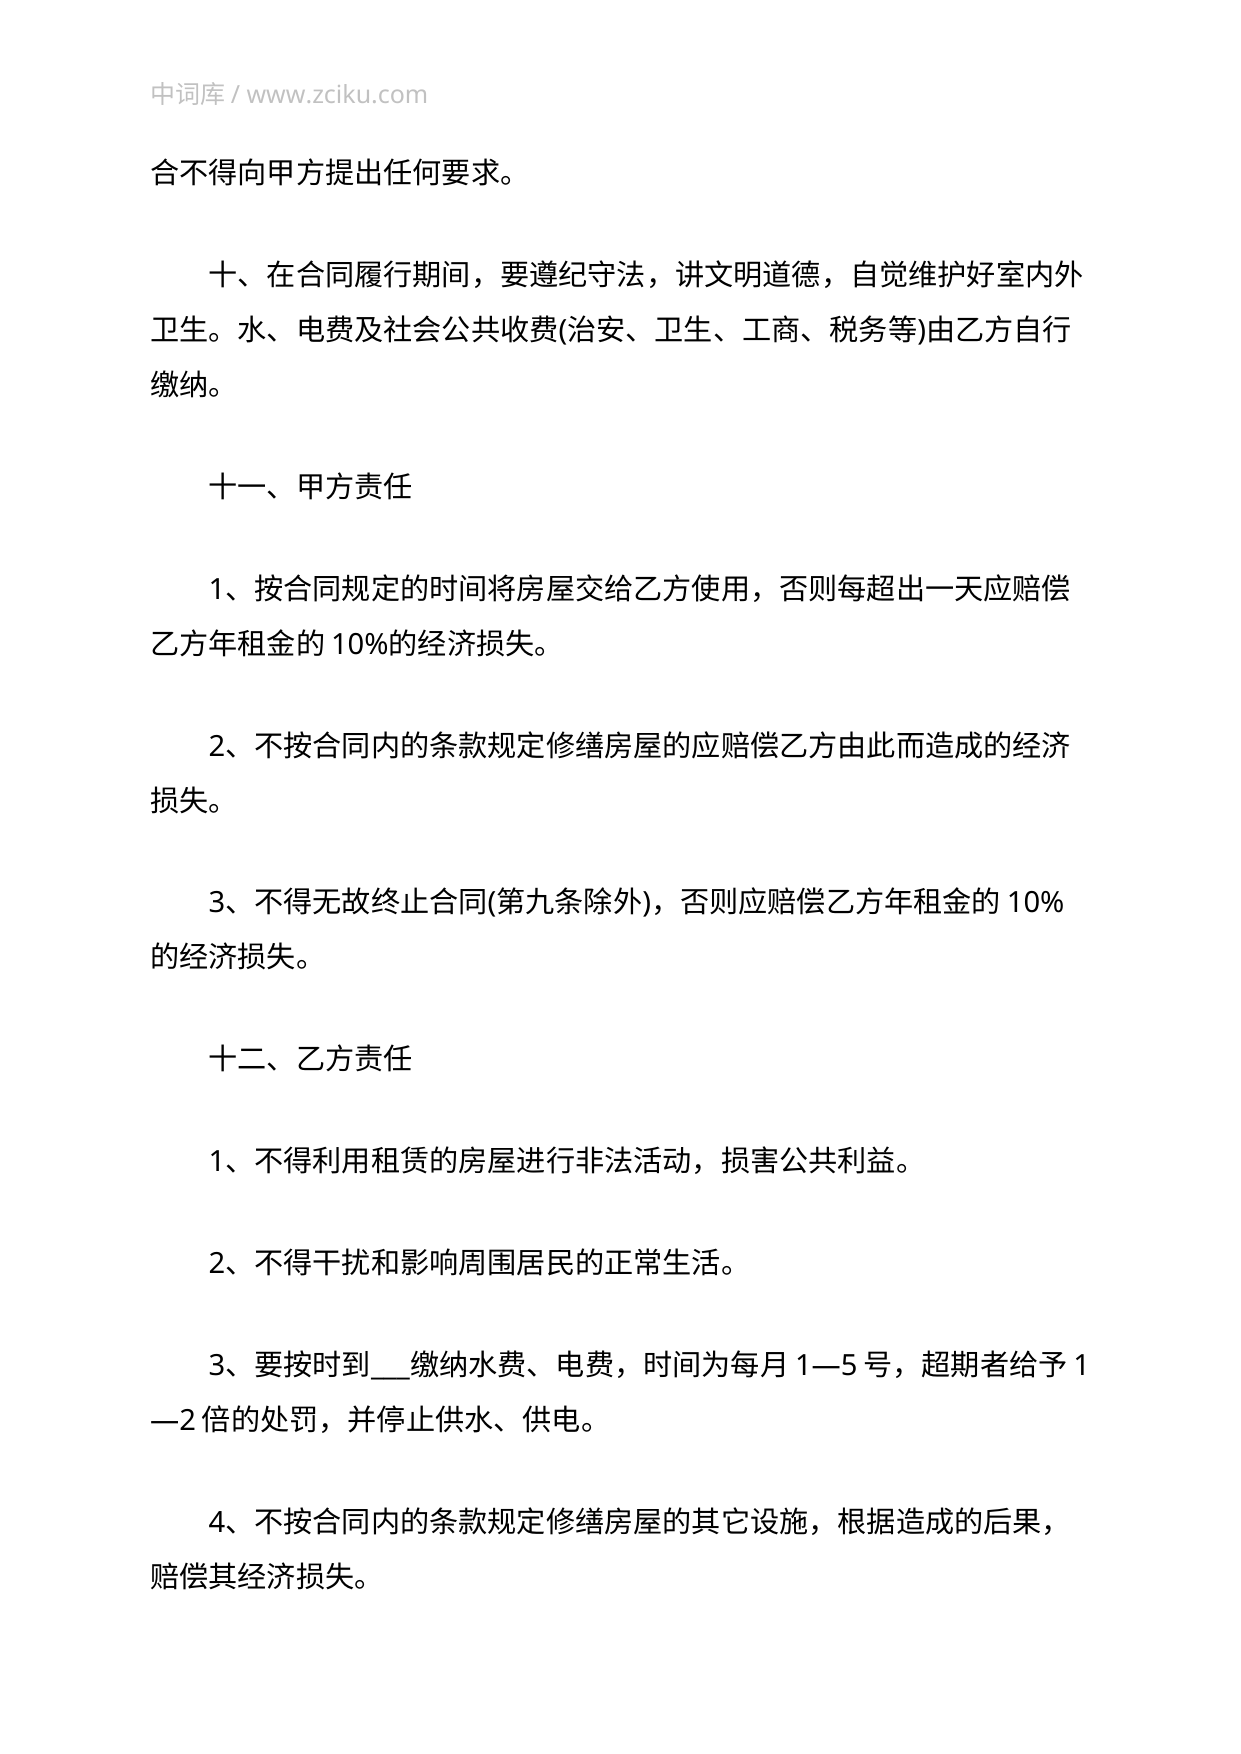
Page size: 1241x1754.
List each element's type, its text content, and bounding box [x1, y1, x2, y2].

text 1、按合同规定的时间将房屋交给乙方使用，否则每超出一天应赔偿乙方年租金的10%的经济损失。 [150, 565, 1090, 663]
text 2、不得干扰和影响周围居民的正常生活。 [150, 1239, 1090, 1282]
text 十一、甲方责任 [150, 463, 1090, 506]
text 3、要按时到___缴纳水费、电费，时间为每月1—5号，超期者给予1—2倍的处罚，并停止供水、供电。 [150, 1341, 1090, 1439]
text 十二、乙方责任 [150, 1036, 1090, 1078]
text 1、不得利用租赁的房屋进行非法活动，损害公共利益。 [150, 1137, 1090, 1180]
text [150, 150, 1090, 192]
text 4、不按合同内的条款规定修缮房屋的其它设施，根据造成的后果，赔偿其经济损失。 [150, 1498, 1090, 1596]
text 十、在合同履行期间，要遵纪守法，讲文明道德，自觉维护好室内外卫生。水、电费及社会公共收费(治安、卫生、工商、税务等)由乙方自行缴纳。 [150, 252, 1090, 404]
text 2、不按合同内的条款规定修缮房屋的应赔偿乙方由此而造成的经济损失。 [150, 722, 1090, 819]
text 3、不得无故终止合同(第九条除外)，否则应赔偿乙方年租金的10%的经济损失。 [150, 879, 1090, 976]
